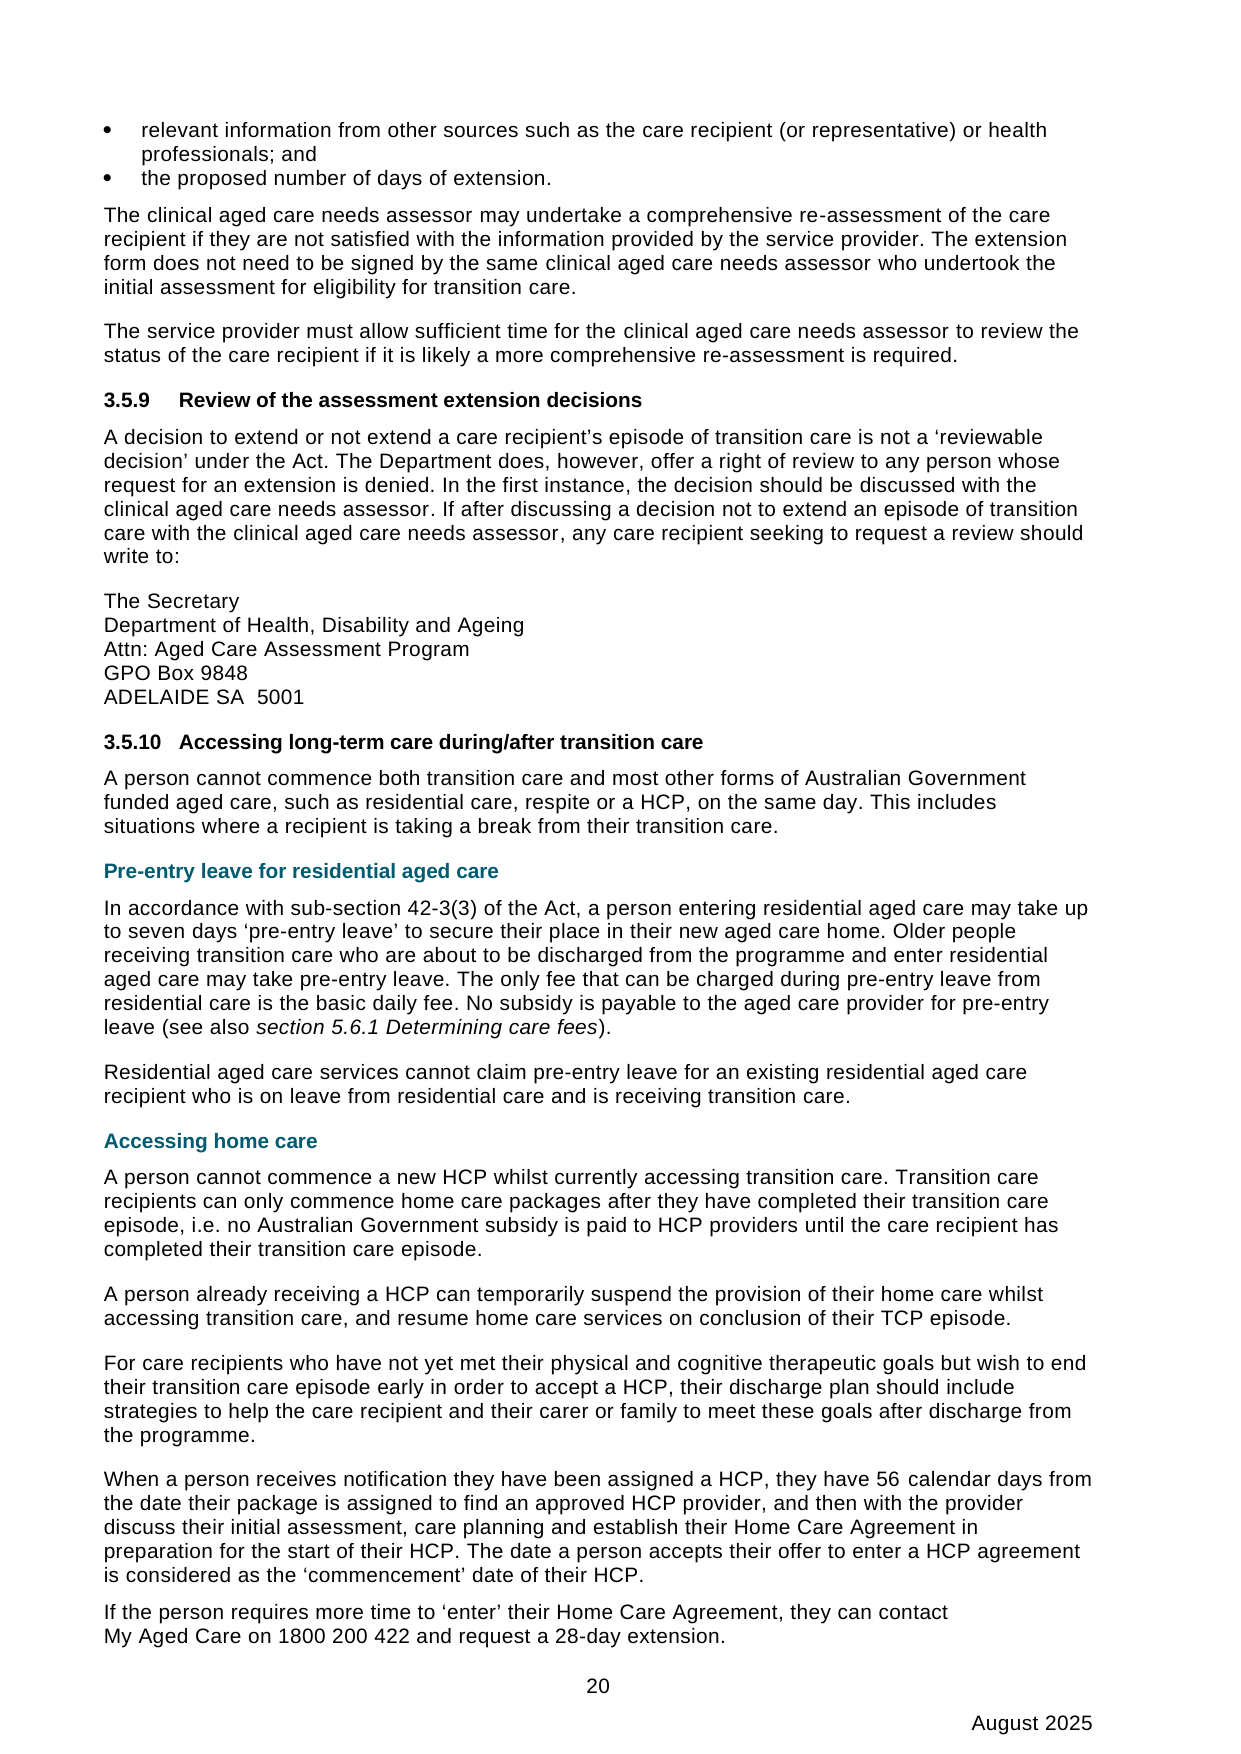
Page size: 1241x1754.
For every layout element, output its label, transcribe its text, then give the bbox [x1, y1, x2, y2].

text A person cannot commence both transition care and most other forms of Australian Government funded aged care, such as residential care, respite or a HCP, on the same day. This includes situations where a recipient is taking a break from their transition care. [103, 766, 1092, 838]
text The service provider must allow sufficient time for the clinical aged care needs assessor to review the status of the care recipient if it is likely a more comprehensive re-assessment is required. [103, 319, 1092, 367]
text The Secretary [103, 589, 1092, 613]
list relevant information from other sources such as the care recipient (or representative) or health professionals; and [103, 118, 1092, 166]
text In accordance with sub-section 42-3(3) of the Act, a person entering residential aged care may take up to seven days ‘pre-entry leave’ to secure their place in their new aged care home. Older people receiving transition care who are about to be discharged from the programme and enter residential aged care may take pre-entry leave. The only fee that can be charged during pre-entry leave from residential care is the basic daily fee. No subsidy is payable to the aged care provider for pre-entry leave (see also section 5.6.1 Determining care fees). [103, 895, 1092, 1039]
text GPO Box 9848 [103, 661, 1092, 685]
text A person already receiving a HCP can temporarily suspend the provision of their home care whilst accessing transition care, and resume home care services on conclusion of their TCP episode. [103, 1282, 1092, 1330]
text ADELAIDE SA 5001 [103, 685, 1092, 709]
list the proposed number of days of extension. [103, 166, 1092, 190]
subtitle Accessing home care [103, 1129, 1092, 1153]
text Department of Health, Disability and Ageing [103, 613, 1092, 637]
text Residential aged care services cannot claim pre-entry leave for an existing residential aged care recipient who is on leave from residential care and is receiving transition care. [103, 1060, 1092, 1108]
subtitle Pre-entry leave for residential aged care [103, 859, 1092, 883]
text A decision to extend or not extend a care recipient’s episode of transition care is not a ‘reviewable decision’ under the Act. The Department does, however, offer a right of review to any person whose request for an extension is denied. In the first instance, the decision should be discussed with the clinical aged care needs assessor. If after discussing a decision not to extend an episode of transition care with the clinical aged care needs assessor, any care recipient seeking to request a review should write to: [103, 424, 1092, 568]
text Attn: Aged Care Assessment Program [103, 637, 1092, 661]
text A person cannot commence a new HCP whilst currently accessing transition care. Transition care recipients can only commence home care packages after they have completed their transition care episode, i.e. no Australian Government subsidy is paid to HCP providers until the care recipient has completed their transition care episode. [103, 1165, 1092, 1261]
text The clinical aged care needs assessor may undertake a comprehensive re-assessment of the care recipient if they are not satisfied with the information provided by the service provider. The extension form does not need to be signed by the same clinical aged care needs assessor who undertook the initial assessment for eligibility for transition care. [103, 203, 1092, 298]
subtitle Review of the assessment extension decisions [103, 388, 1092, 412]
text When a person receives notification they have been assigned a HCP, they have 56 calendar days from the date their package is assigned to find an approved HCP provider, and then with the provider discuss their initial assessment, care planning and establish their Home Care Agreement in preparation for the start of their HCP. The date a person accepts their offer to enter a HCP agreement is considered as the ‘commencement’ date of their HCP. [103, 1467, 1092, 1587]
text If the person requires more time to ‘enter’ their Home Care Agreement, they can contact My Aged Care on 1800 200 422 and request a 28-day extension. [103, 1599, 1092, 1647]
text For care recipients who have not yet met their physical and cognitive therapeutic goals but wish to end their transition care episode early in order to accept a HCP, their discharge plan should include strategies to help the care recipient and their carer or family to meet these goals after discharge from the programme. [103, 1351, 1092, 1446]
subtitle Accessing long-term care during/after transition care [103, 730, 1092, 754]
